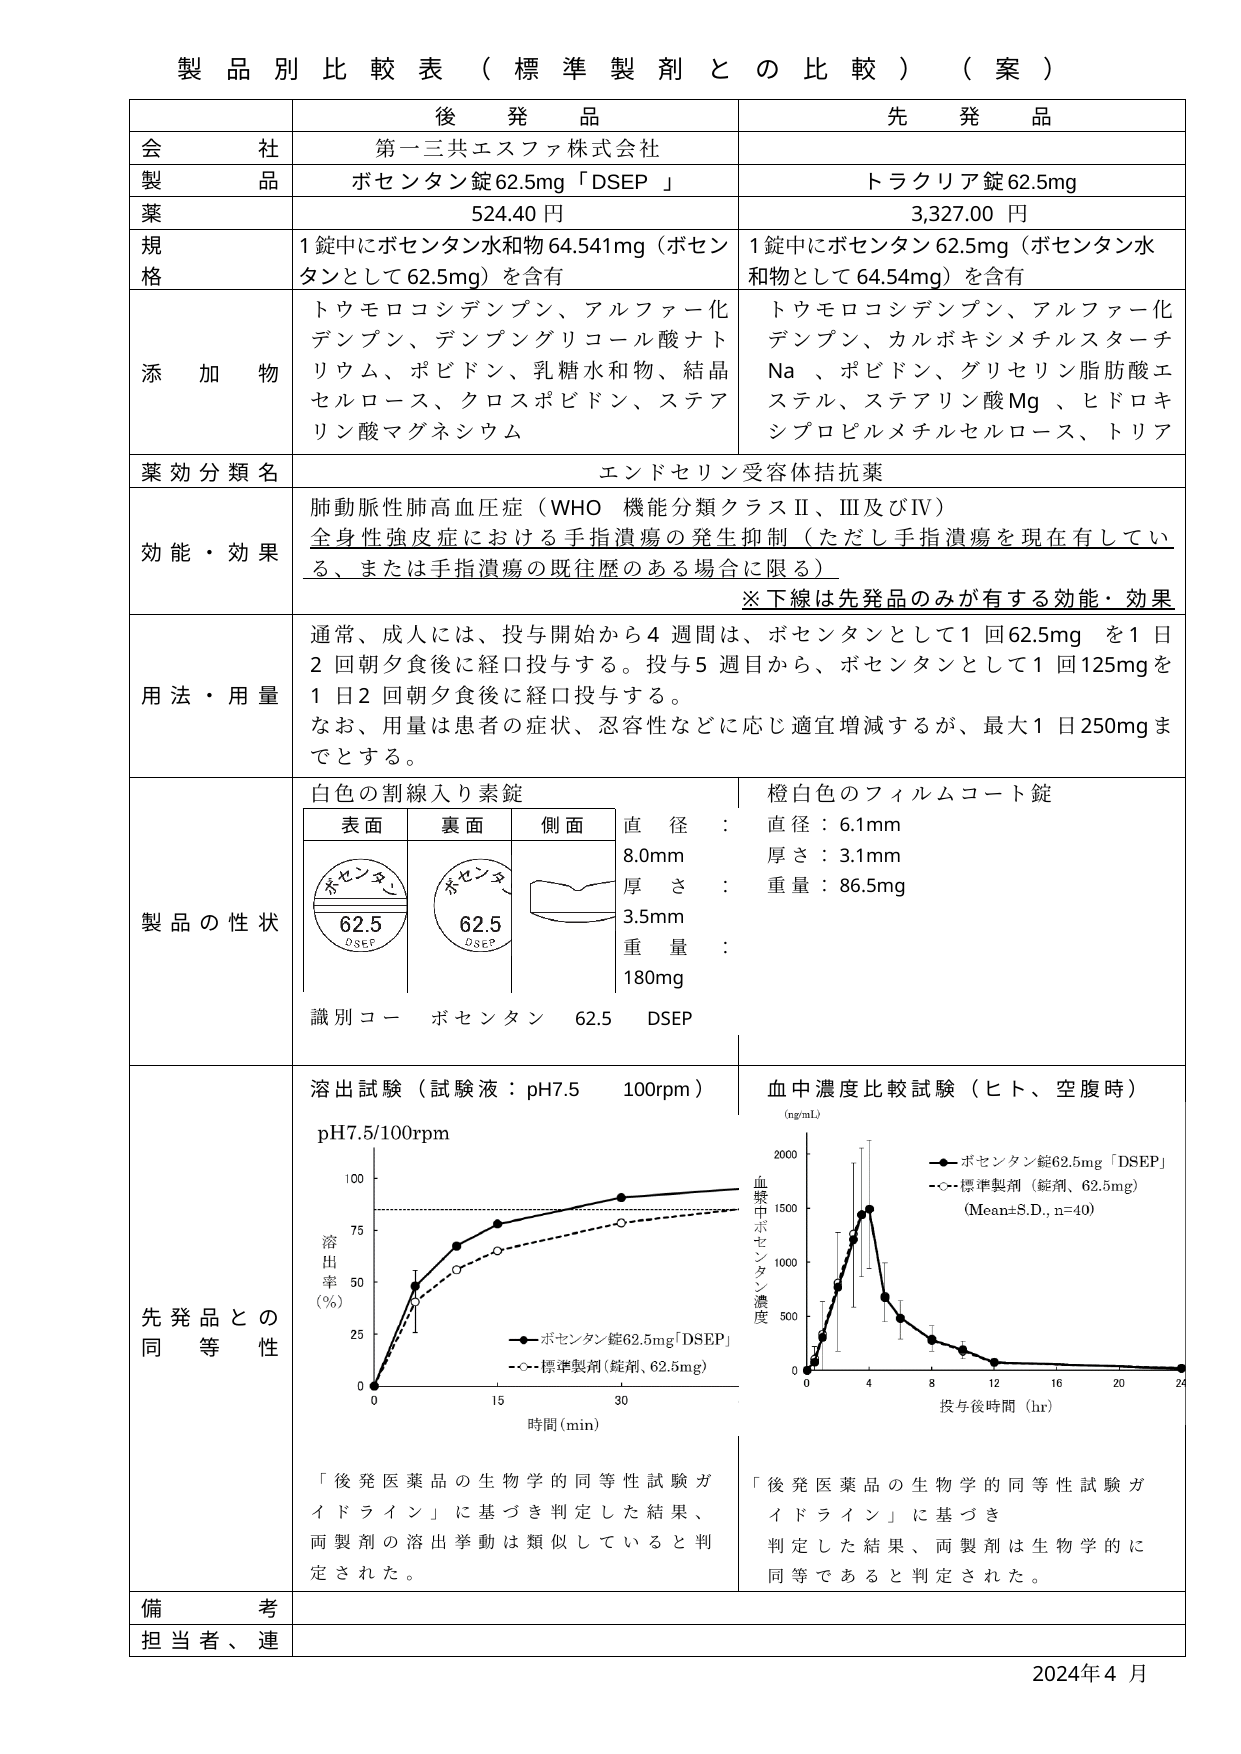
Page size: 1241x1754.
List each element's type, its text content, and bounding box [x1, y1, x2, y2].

table_cell 3,327.00円 [739, 197, 1185, 229]
table_cell 白色の割線入り素錠 [293, 778, 738, 1065]
picture [526, 870, 616, 931]
table_cell 肺動脈性肺高血圧症（WHO機能分類クラスⅡ、Ⅲ及びⅣ） 全身性強皮症における手指潰瘍の発生抑制（ただし手指潰瘍を現在有している、または手指潰瘍の既往歴のある場合に限る） ※下線は先発品のみが有する効能･効果 [293, 488, 1185, 614]
table_cell 規 格 [130, 230, 292, 289]
table_cell トラクリア錠62.5mg [739, 165, 1185, 196]
picture [430, 855, 512, 956]
table_cell 血中濃度比較試験（ヒト、空腹時） 「後発医薬品の生物学的同等性試験ガイドライン」に基づき 判定した結果、両製剤は生物学的に同等であると判定された。 [739, 1066, 1185, 1591]
picture [310, 1115, 739, 1436]
table_cell トウモロコシデンプン、アルファー化デンプン、カルボキシメチルスターチNa、ポビドン、グリセリン脂肪酸エステル、ステアリン酸Mg、ヒドロキシプロピルメチルセルロース、トリアセチン、タルク、酸化チタン、黄色三二酸化鉄、三二酸化鉄、エチルセルロース水分散液 [739, 290, 1185, 454]
text 製品別比較表（標準製剤との比較）（案） [117, 38, 1152, 99]
table_cell 第一三共エスファ株式会社 [293, 132, 738, 164]
table_cell 製 品 名 [130, 165, 292, 196]
table_cell 溶出試験（試験液：pH7.5 100rpm） 「後発医薬品の生物学的同等性試験ガイドライン」に基づき判定した結果、両製剤の溶出挙動は類似していると判定された。 [293, 1066, 738, 1591]
table_cell 1錠中にボセンタン62.5mg（ボセンタン水和物として64.54mg）を含有 [739, 230, 1185, 289]
table_header [130, 100, 292, 131]
table_cell 担当者、連絡先 [130, 1625, 292, 1656]
table_cell ボセンタン錠62.5mg「DSEP」 [293, 165, 738, 196]
table_cell 通常、成人には、投与開始から4週間は、ボセンタンとして1回62.5mgを1日2回朝夕食後に経口投与する。投与5週目から、ボセンタンとして1回125mgを1日2回朝夕食後に経口投与する。 なお、用量は患者の症状、忍容性などに応じ適宜増減するが、最大1日250mgまでとする。 [293, 615, 1185, 777]
table_cell トウモロコシデンプン、アルファー化デンプン、デンプングリコール酸ナトリウム、ポビドン、乳糖水和物、結晶セルロース、クロスポビドン、ステアリン酸マグネシウム [293, 290, 738, 454]
table_cell [293, 1625, 1185, 1656]
table_cell 製品の性状 [130, 778, 292, 1065]
table_header 先 発 品 [739, 100, 1185, 131]
table_cell 効能・効果 [130, 488, 292, 614]
table_cell 添加物 [130, 290, 292, 454]
table_cell 524.40円 [293, 197, 738, 229]
table_cell エンドセリン受容体拮抗薬 [293, 455, 1185, 487]
table_cell 用法・用量 [130, 615, 292, 777]
table_cell [293, 1592, 1185, 1623]
table_cell 薬 価 [130, 197, 292, 229]
table_cell 備考 [130, 1592, 292, 1623]
table_cell 薬効分類名 [130, 455, 292, 487]
text 2024年4月 [117, 1657, 1152, 1688]
picture [310, 855, 407, 956]
table_header 後 発 品 [293, 100, 738, 131]
table_cell 橙白色のフィルムコート錠 直径：6.1mm 厚さ：3.1mm 重量：86.5mg [739, 778, 1185, 1065]
table_cell 1錠中にボセンタン水和物64.541mg（ボセンタンとして62.5mg）を含有 [293, 230, 738, 289]
table_cell 先発品との 同等性 [130, 1066, 292, 1591]
table_cell [739, 132, 1185, 164]
table_cell 会 社 名 [130, 132, 292, 164]
picture [743, 1102, 1186, 1425]
